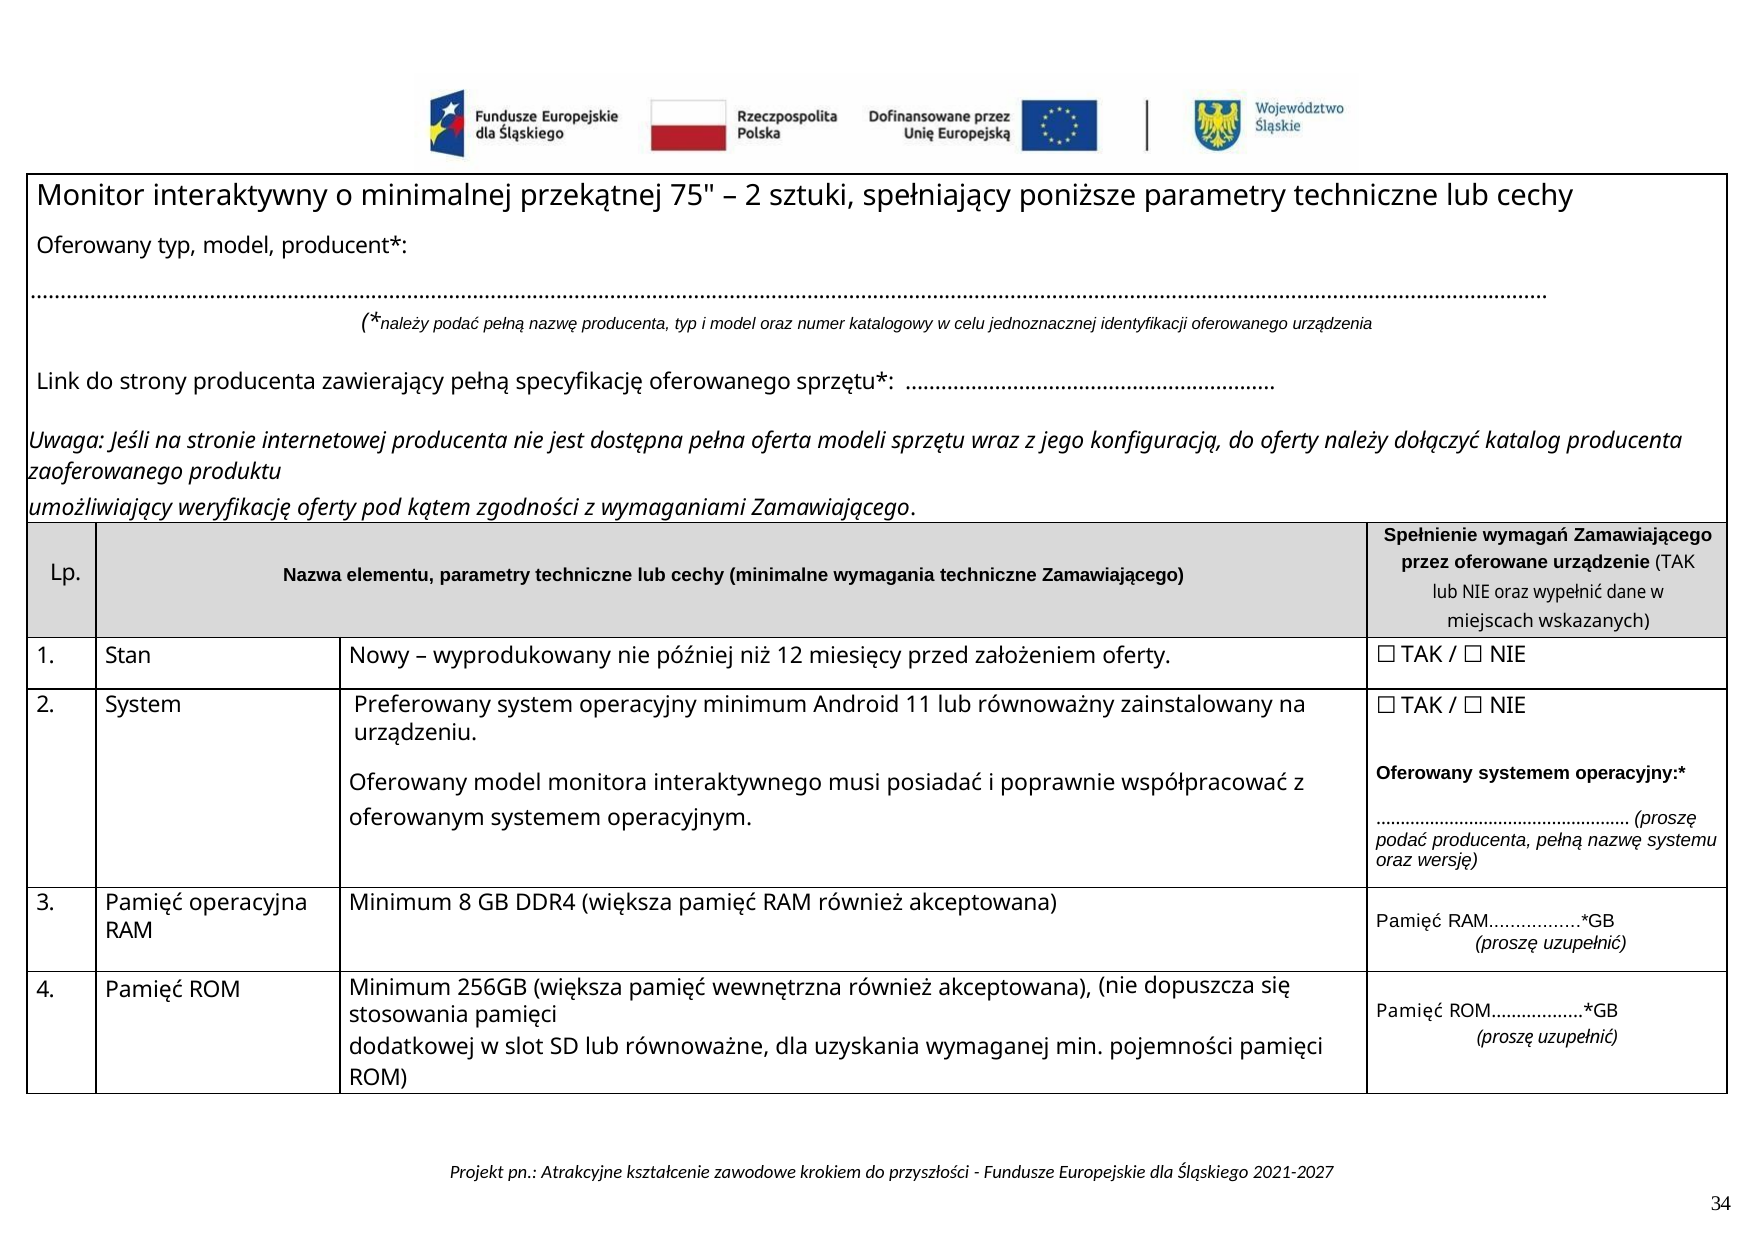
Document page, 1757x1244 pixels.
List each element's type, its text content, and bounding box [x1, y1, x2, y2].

table_cell Nowy – wyprodukowany nie później niż 12 miesięcy przed założeniem oferty. [341, 638, 1366, 688]
table_cell Pamięć ROM *GB (proszę uzupełnić) [1368, 972, 1726, 1093]
table_cell Pamięć RAM *GB (proszę uzupełnić) [1368, 888, 1726, 971]
table_cell Pamięć ROM [97, 972, 339, 1093]
table_cell Pamięć operacyjna RAM [97, 888, 339, 971]
table_cell 3. [28, 888, 95, 971]
table_cell 4. [28, 972, 95, 1093]
table_header Monitor interaktywny o minimalnej przekątnej 75" – 2 sztuki, spełniający poniższe parametry techniczne lub cechy Oferowany typ, model, producent*: …………………………………………………………………………………………………………………………………………..…………………………………………………………………………………… (*należy podać pełną nazwę producenta, typ i model oraz numer katalogowy w celu jednoznacznej identyfikacji oferowanego urządzenia Link do strony producenta zawierający pełną specyfikację oferowanego sprzętu*: …………………………………………………….. Uwaga: Jeśli na stronie internetowej producenta nie jest dostępna pełna oferta modeli sprzętu wraz z jego konfiguracją, do oferty należy dołączyć katalog producenta zaoferowanego produktu umożliwiający weryfikację oferty pod kątem zgodności z wymaganiami Zamawiającego. [28, 175, 1726, 522]
table_cell Spełnienie wymagań Zamawiającego przez oferowane urządzenie (TAK lub NIE oraz wypełnić dane w miejscach wskazanych) [1368, 523, 1726, 637]
table_cell System [97, 690, 339, 887]
table_cell Minimum 256GB (większa pamięć wewnętrzna również akceptowana), (nie dopuszcza się stosowania pamięci dodatkowej w slot SD lub równoważne, dla uzyskania wymaganej min. pojemności pamięci ROM) [341, 972, 1366, 1093]
picture [414, 73, 1360, 173]
text Projekt pn.: Atrakcyjne kształcenie zawodowe krokiem do przyszłości - Fundusze Europejskie dla Śląskiego 2021-2027 [402, 1160, 1383, 1183]
table_cell 1. [28, 638, 95, 688]
table_cell Nazwa elementu, parametry techniczne lub cechy (minimalne wymagania techniczne Zamawiającego) [97, 523, 1366, 637]
table_cell Lp. [28, 523, 95, 637]
table_cell 2. [28, 690, 95, 887]
table_cell Minimum 8 GB DDR4 (większa pamięć RAM również akceptowana) [341, 888, 1366, 971]
table_cell TAK / ☐ NIE Oferowany systemem operacyjny:* ……………………………………………. (proszę podać producenta, pełną nazwę systemu oraz wersję) [1368, 690, 1726, 887]
table_cell Stan [97, 638, 339, 688]
table_cell Preferowany system operacyjny minimum Android 11 lub równoważny zainstalowany na urządzeniu. Oferowany model monitora interaktywnego musi posiadać i poprawnie współpracować z oferowanym systemem operacyjnym. [341, 690, 1366, 887]
table_cell TAK / ☐ NIE [1368, 638, 1726, 688]
